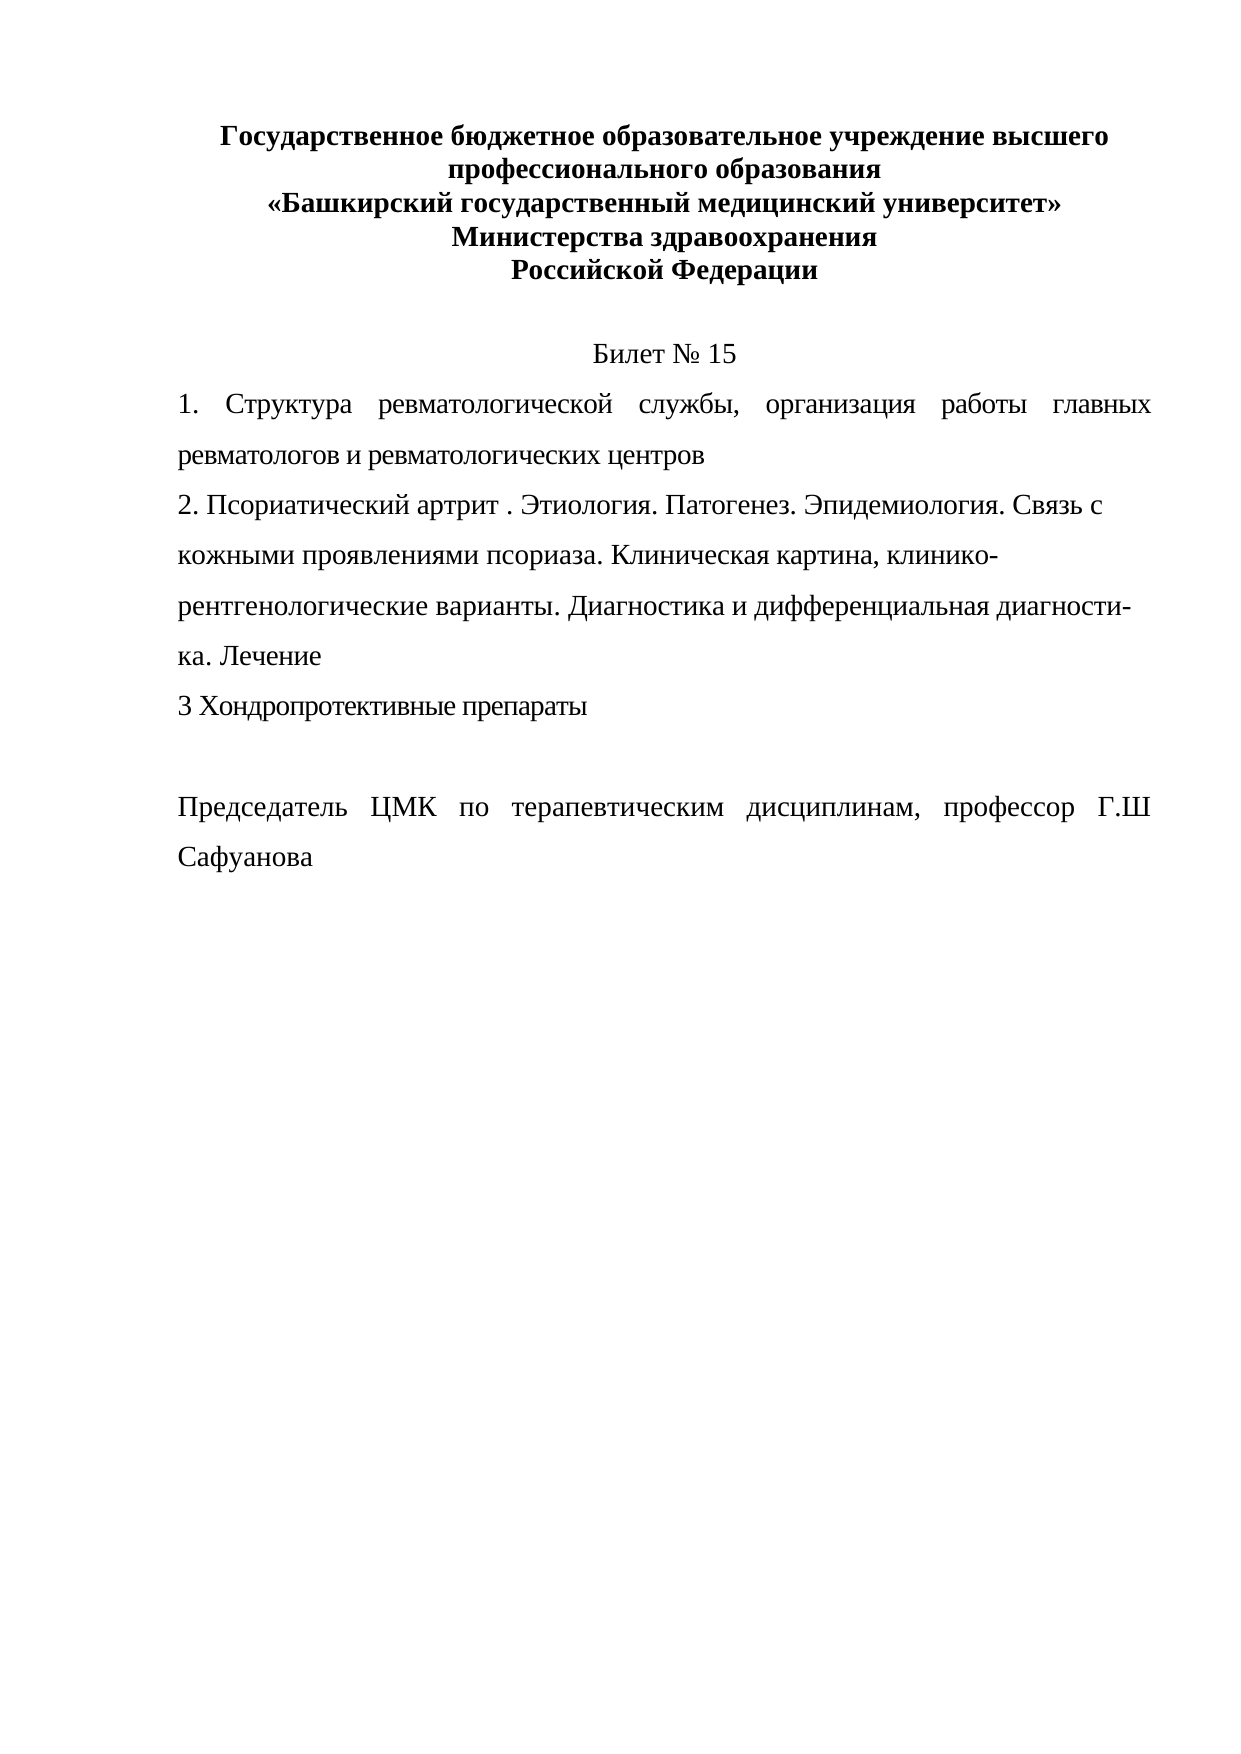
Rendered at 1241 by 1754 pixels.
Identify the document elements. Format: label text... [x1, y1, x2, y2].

text Председатель ЦМК по терапевтическим дисциплинам, профессор Г.Ш Сафуанова [177, 789, 1152, 873]
text 2. Псориатический артрит . Этиология. Патогенез. Эпидемиология. Связь с кожными проявлениями псориаза. Клиническая картина, клинико-рентгенологические варианты. Диагностика и дифференциальная диагностика. Лечение [177, 487, 1152, 672]
text 1. Структура ревматологической службы, организация работы главных ревматологов и ревматологических центров [177, 386, 1152, 470]
text Билет № 15 [177, 336, 1152, 370]
text «Башкирский государственный медицинский университет» [177, 185, 1152, 219]
text Российской Федерации [177, 252, 1152, 286]
text Министерства здравоохранения [177, 219, 1152, 252]
text Государственное бюджетное образовательное учреждение высшего профессионального образования [177, 118, 1152, 185]
text 3 Хондропротективные препараты [177, 688, 1152, 722]
